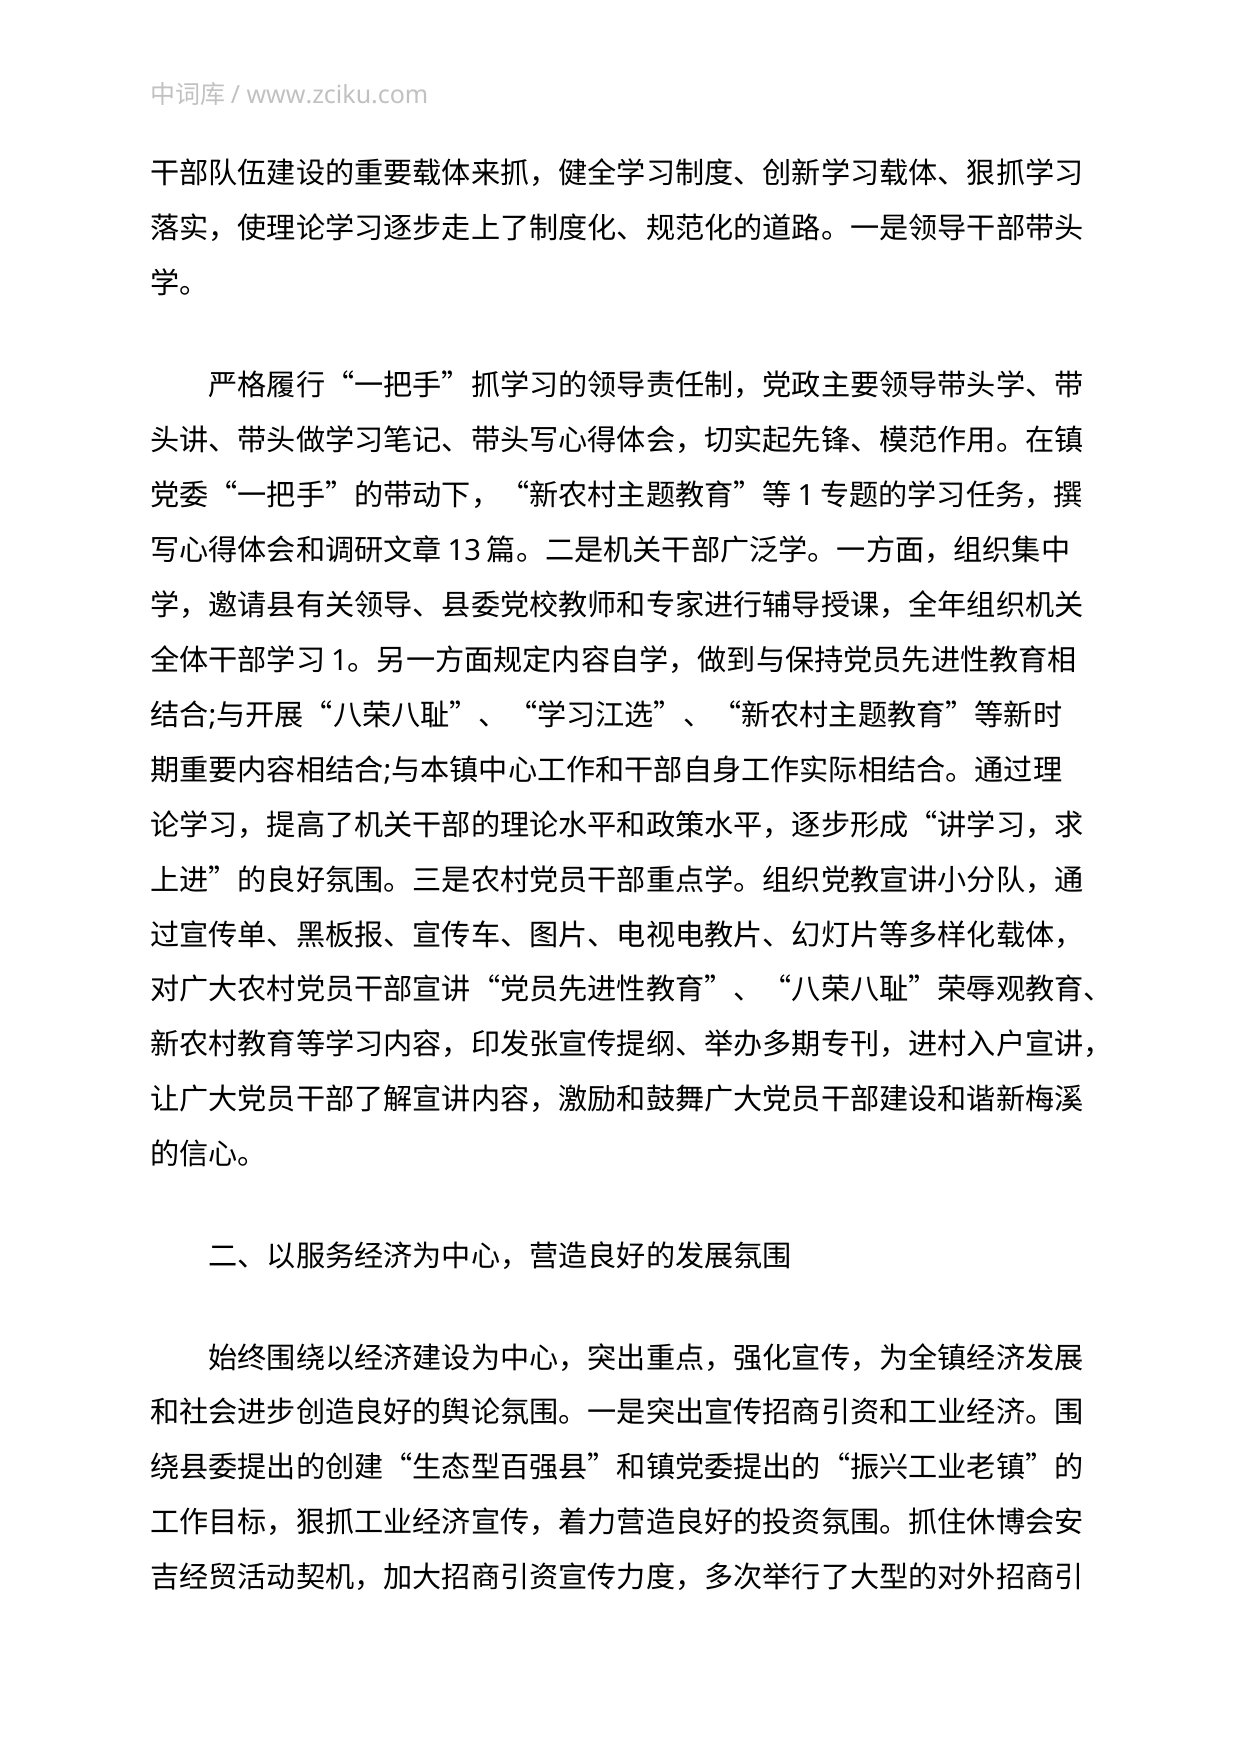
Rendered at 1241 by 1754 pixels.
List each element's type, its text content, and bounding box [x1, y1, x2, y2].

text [150, 1334, 1090, 1596]
text 严格履行“一把手”抓学习的领导责任制，党政主要领导带头学、带头讲、带头做学习笔记、带头写心得体会，切实起先锋、模范作用。在镇党委“一把手”的带动下，“新农村主题教育”等1专题的学习任务，撰写心得体会和调研文章13篇。二是机关干部广泛学。一方面，组织集中学，邀请县有关领导、县委党校教师和专家进行辅导授课，全年组织机关全体干部学习1。另一方面规定内容自学，做到与保持党员先进性教育相结合;与开展“八荣八耻”、“学习江选”、“新农村主题教育”等新时期重要内容相结合;与本镇中心工作和干部自身工作实际相结合。通过理论学习，提高了机关干部的理论水平和政策水平，逐步形成“讲学习，求上进”的良好氛围。三是农村党员干部重点学。组织党教宣讲小分队，通过宣传单、黑板报、宣传车、图片、电视电教片、幻灯片等多样化载体，对广大农村党员干部宣讲“党员先进性教育”、“八荣八耻”荣辱观教育、新农村教育等学习内容，印发张宣传提纲、举办多期专刊，进村入户宣讲，让广大党员干部了解宣讲内容，激励和鼓舞广大党员干部建设和谐新梅溪的信心。 [150, 362, 1090, 1173]
text 二、以服务经济为中心，营造良好的发展氛围 [150, 1232, 1090, 1275]
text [150, 150, 1090, 302]
